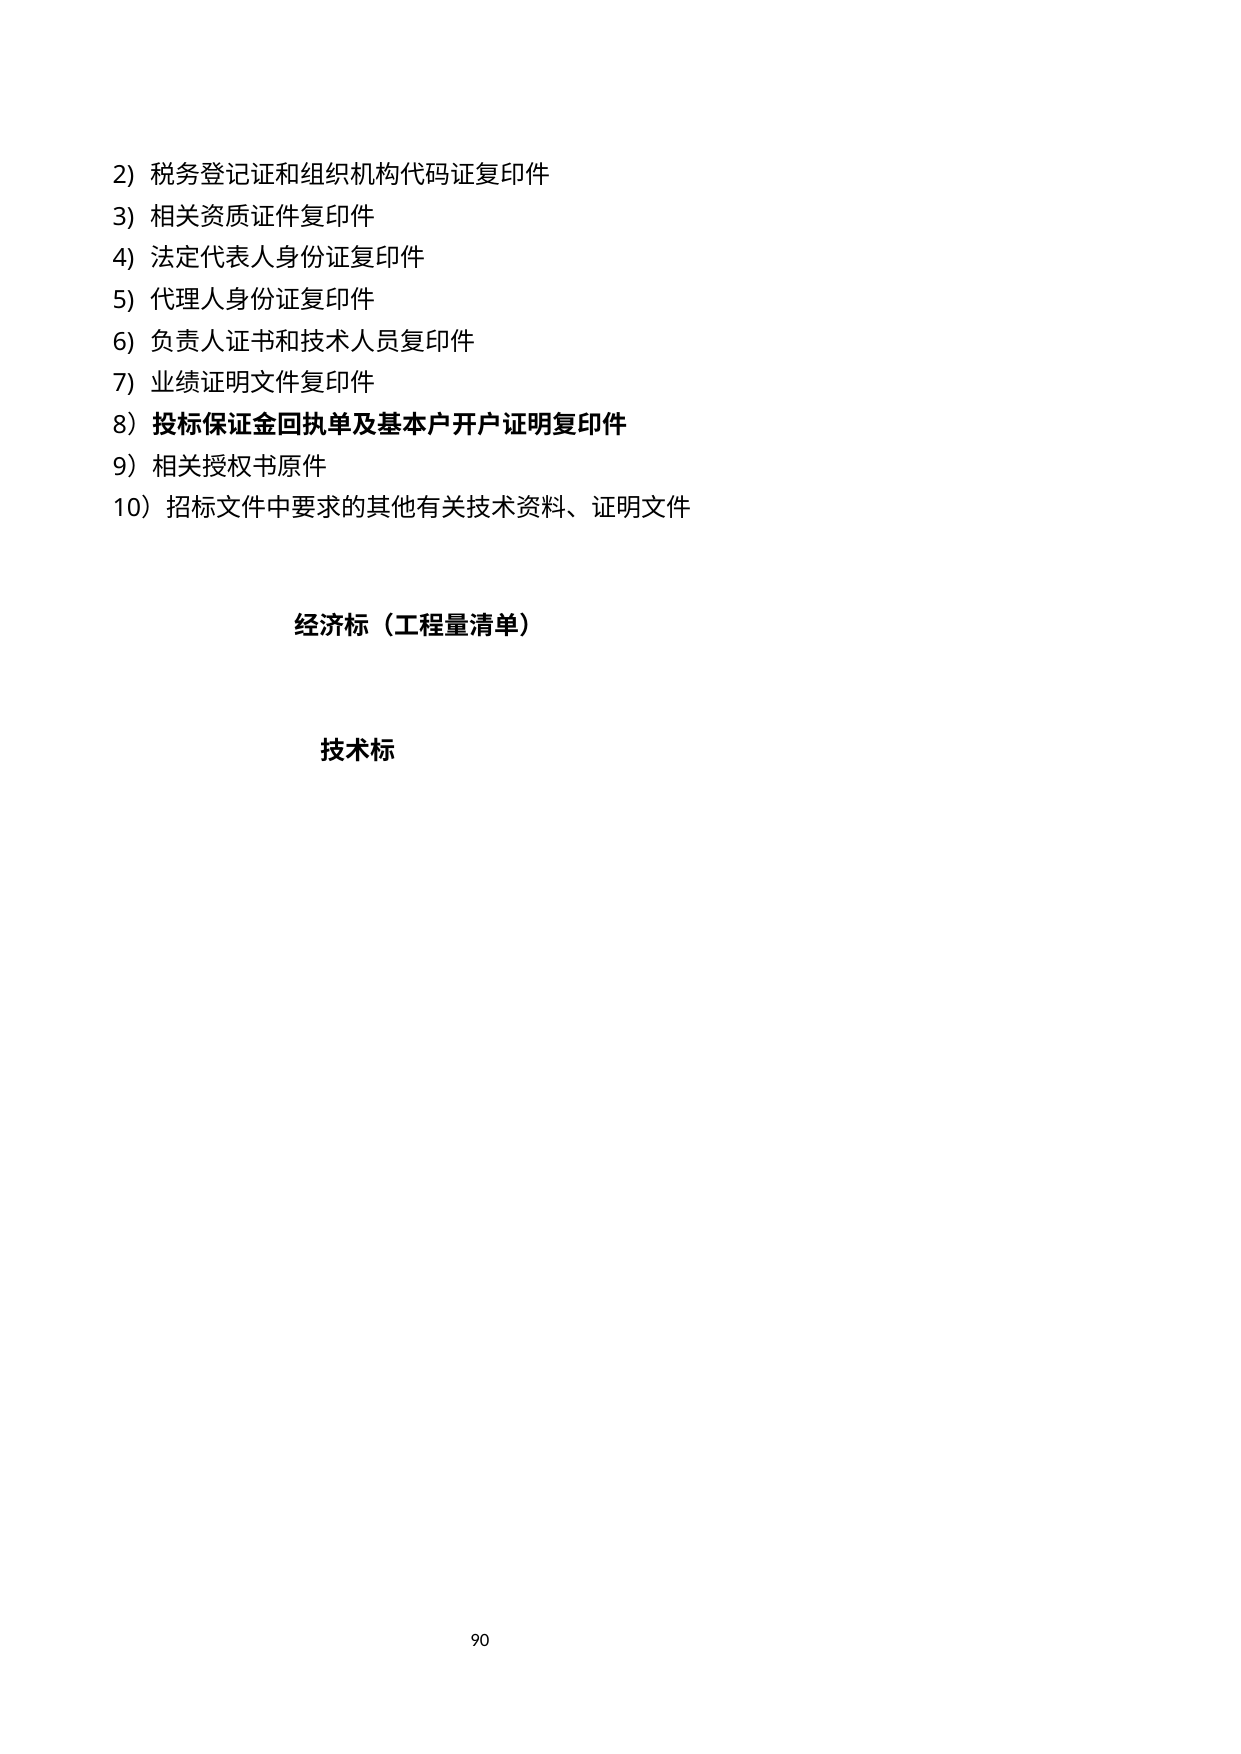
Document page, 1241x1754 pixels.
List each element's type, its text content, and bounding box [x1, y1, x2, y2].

list 业绩证明文件复印件 [112, 358, 1128, 400]
list 负责人证书和技术人员复印件 [112, 317, 1128, 358]
text 经济标（工程量清单） [112, 601, 1128, 642]
text 9）相关授权书原件 [112, 442, 1128, 483]
list 相关资质证件复印件 [112, 192, 1128, 233]
list 法定代表人身份证复印件 [112, 233, 1128, 275]
text 8）投标保证金回执单及基本户开户证明复印件 [112, 400, 1128, 442]
list 税务登记证和组织机构代码证复印件 [112, 150, 1128, 192]
list 代理人身份证复印件 [112, 275, 1128, 317]
text 10）招标文件中要求的其他有关技术资料、证明文件 [112, 483, 1128, 525]
text 技术标 [112, 726, 1128, 767]
